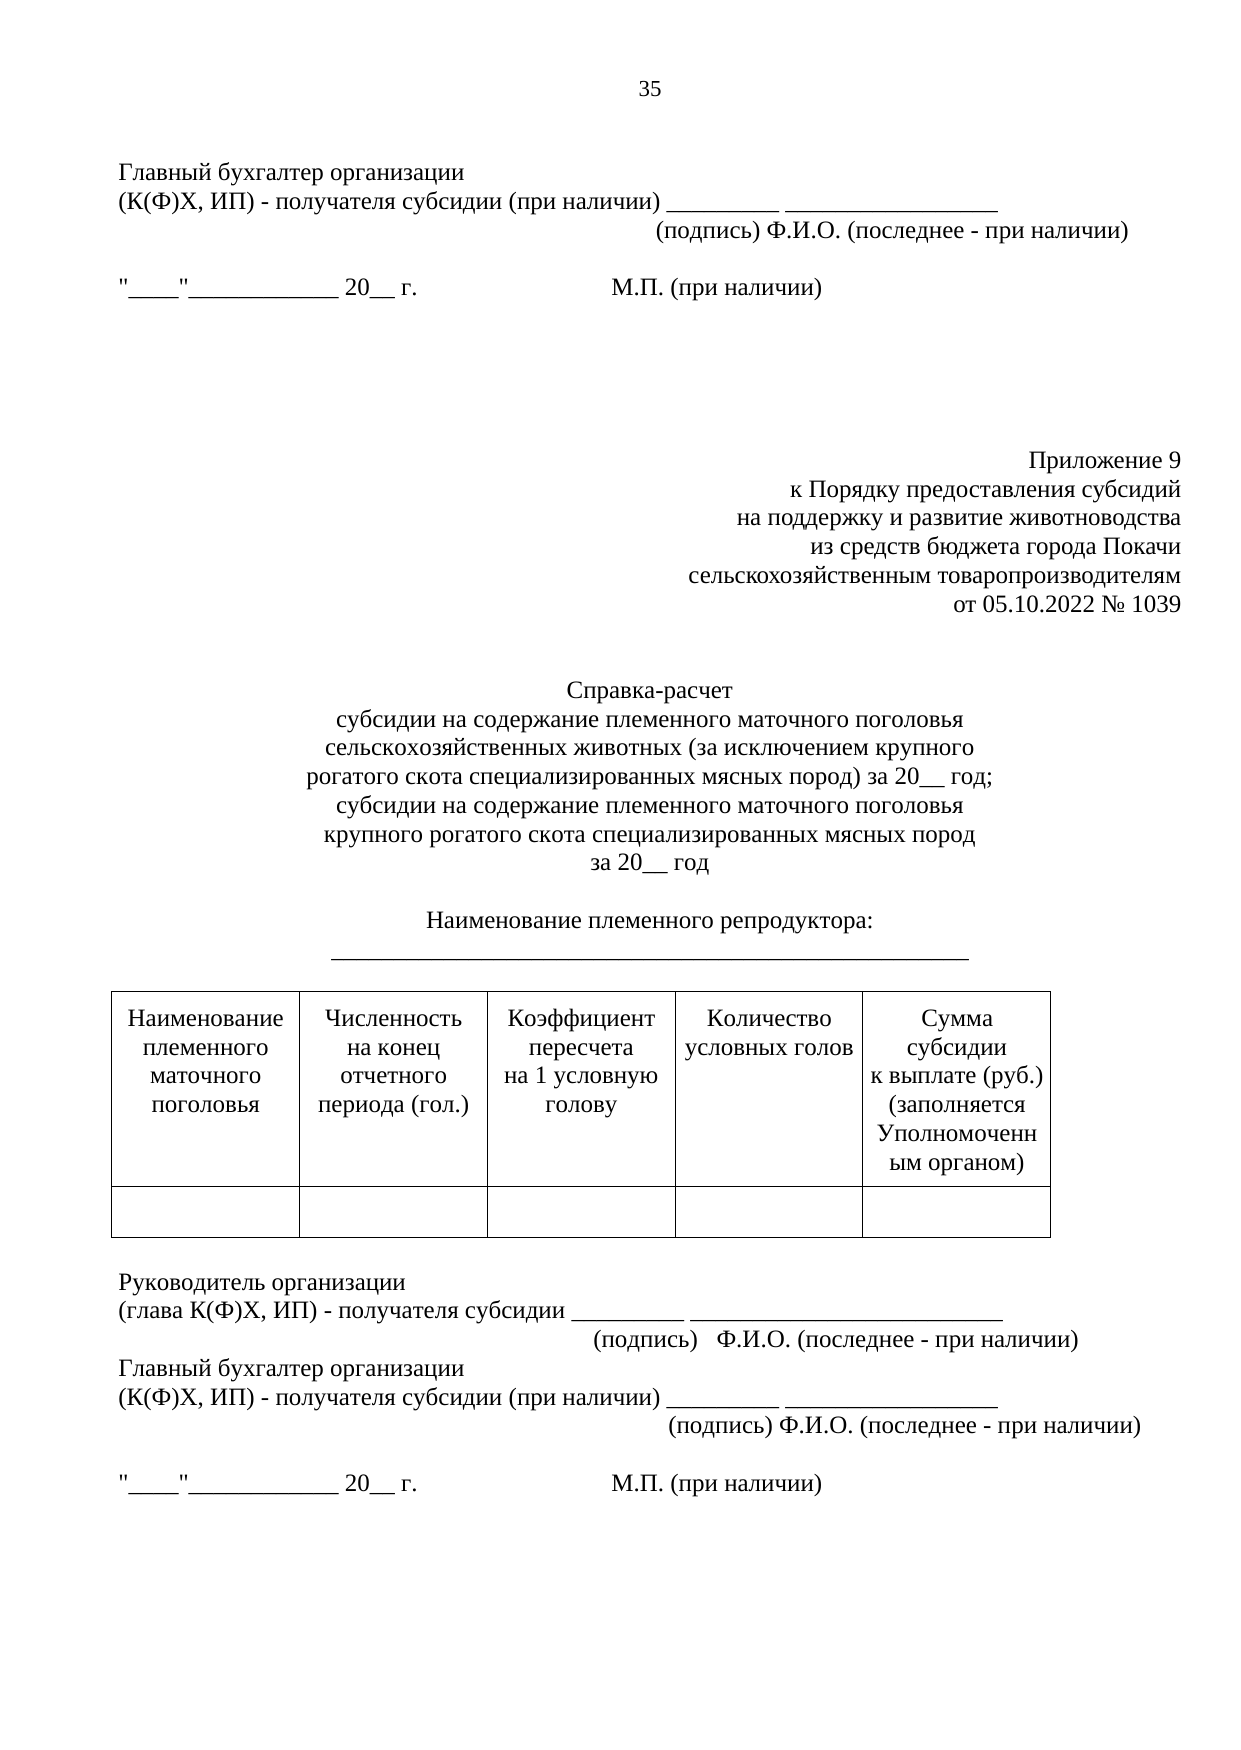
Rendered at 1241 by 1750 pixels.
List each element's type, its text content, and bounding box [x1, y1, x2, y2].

table_header Наименование племенного маточного поголовья [112, 992, 299, 1186]
text Главный бухгалтер организации [118, 1353, 1181, 1382]
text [118, 215, 1181, 244]
text на поддержку и развитие животноводства [118, 502, 1181, 531]
text (глава К(Ф)Х, ИП) - получателя субсидии _________ _________________________ [118, 1296, 1181, 1324]
text (К(Ф)Х, ИП) - получателя субсидии (при наличии) _________ _________________ [118, 1382, 1181, 1411]
text к Порядку предоставления субсидий [118, 474, 1181, 502]
text Справка-расчет [118, 675, 1181, 704]
table_cell [112, 1187, 299, 1237]
text субсидии на содержание племенного маточного поголовья [118, 790, 1181, 819]
text Главный бухгалтер организации [118, 157, 1181, 186]
table_cell [863, 1187, 1050, 1237]
text ___________________________________________________ [118, 934, 1181, 962]
table_cell [488, 1187, 675, 1237]
table_header Количество условных голов [676, 992, 862, 1186]
text Руководитель организации [118, 1267, 1181, 1296]
text Приложение 9 [118, 445, 1181, 474]
table_header Сумма субсидии к выплате (руб.) (заполняется Уполномоченным органом) [863, 992, 1050, 1186]
table_header Численность на конец отчетного периода (гол.) [300, 992, 487, 1186]
text "____"____________ 20__ г. М.П. (при наличии) [118, 272, 1181, 301]
text сельскохозяйственных животных (за исключением крупного [118, 732, 1181, 761]
text крупного рогатого скота специализированных мясных пород [118, 819, 1181, 847]
text Наименование племенного репродуктора: [118, 905, 1181, 934]
text (подпись) Ф.И.О. (последнее - при наличии) [118, 1411, 1181, 1439]
text за 20__ год [118, 847, 1181, 876]
text (подпись) Ф.И.О. (последнее - при наличии) [118, 1324, 1181, 1353]
text от 05.10.2022 № 1039 [118, 589, 1181, 617]
table_cell [300, 1187, 487, 1237]
text "____"____________ 20__ г. М.П. (при наличии) [118, 1468, 1181, 1497]
text рогатого скота специализированных мясных пород) за 20__ год; [118, 761, 1181, 790]
table_cell [676, 1187, 862, 1237]
table_header Коэффициент пересчета на 1 условную голову [488, 992, 675, 1186]
text субсидии на содержание племенного маточного поголовья [118, 704, 1181, 732]
text из средств бюджета города Покачи [118, 531, 1181, 560]
text (К(Ф)Х, ИП) - получателя субсидии (при наличии) _________ _________________ [118, 186, 1181, 215]
text сельскохозяйственным товаропроизводителям [118, 560, 1181, 589]
